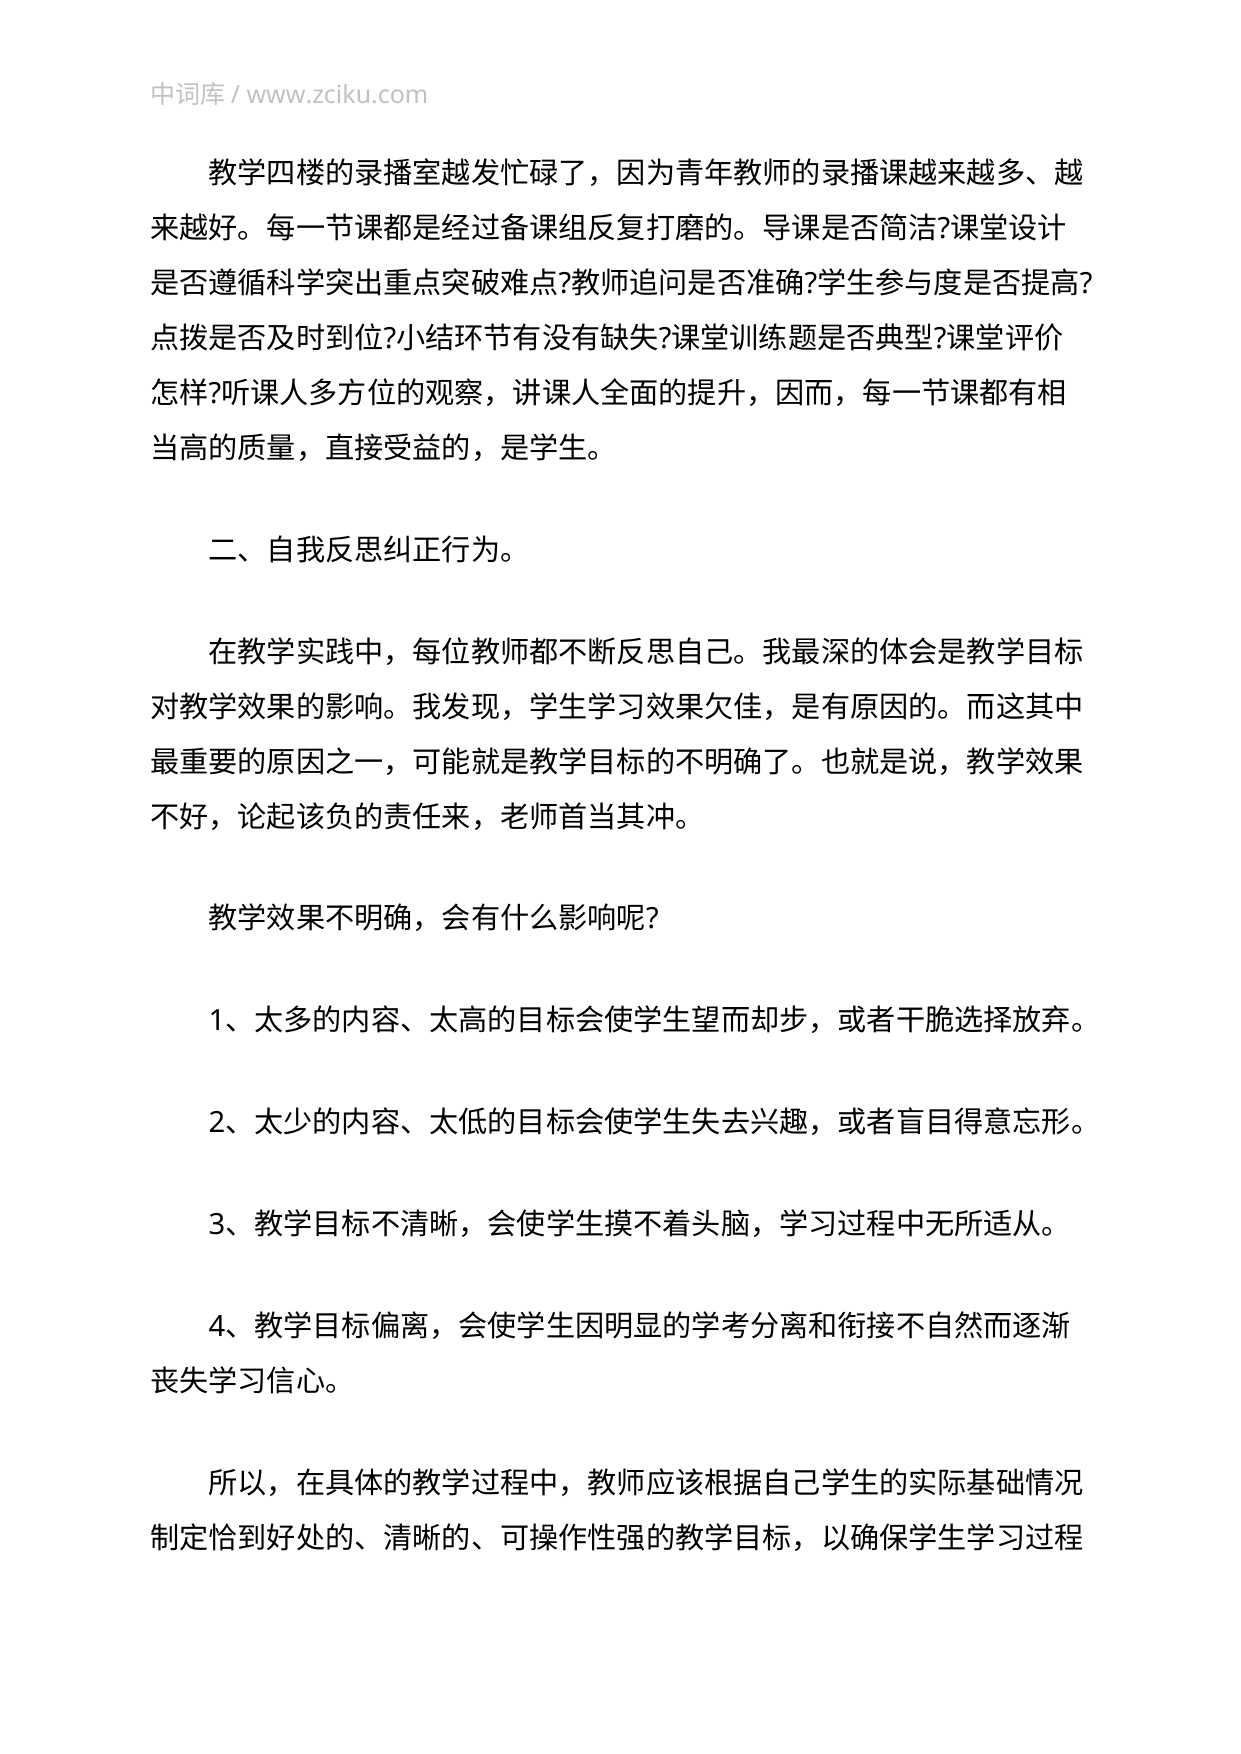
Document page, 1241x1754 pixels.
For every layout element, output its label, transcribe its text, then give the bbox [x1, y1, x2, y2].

text 1、太多的内容、太高的目标会使学生望而却步，或者干脆选择放弃。 [150, 997, 1090, 1039]
text 教学四楼的录播室越发忙碌了，因为青年教师的录播课越来越多、越来越好。每一节课都是经过备课组反复打磨的。导课是否简洁?课堂设计是否遵循科学突出重点突破难点?教师追问是否准确?学生参与度是否提高?点拨是否及时到位?小结环节有没有缺失?课堂训练题是否典型?课堂评价怎样?听课人多方位的观察，讲课人全面的提升，因而，每一节课都有相当高的质量，直接受益的，是学生。 [150, 150, 1090, 467]
text 教学效果不明确，会有什么影响呢? [150, 895, 1090, 937]
text 二、自我反思纠正行为。 [150, 527, 1090, 569]
text 4、教学目标偏离，会使学生因明显的学考分离和衔接不自然而逐渐丧失学习信心。 [150, 1303, 1090, 1400]
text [150, 1459, 1090, 1557]
text 3、教学目标不清晰，会使学生摸不着头脑，学习过程中无所适从。 [150, 1201, 1090, 1243]
text 在教学实践中，每位教师都不断反思自己。我最深的体会是教学目标对教学效果的影响。我发现，学生学习效果欠佳，是有原因的。而这其中最重要的原因之一，可能就是教学目标的不明确了。也就是说，教学效果不好，论起该负的责任来，老师首当其冲。 [150, 628, 1090, 835]
text 2、太少的内容、太低的目标会使学生失去兴趣，或者盲目得意忘形。 [150, 1099, 1090, 1141]
